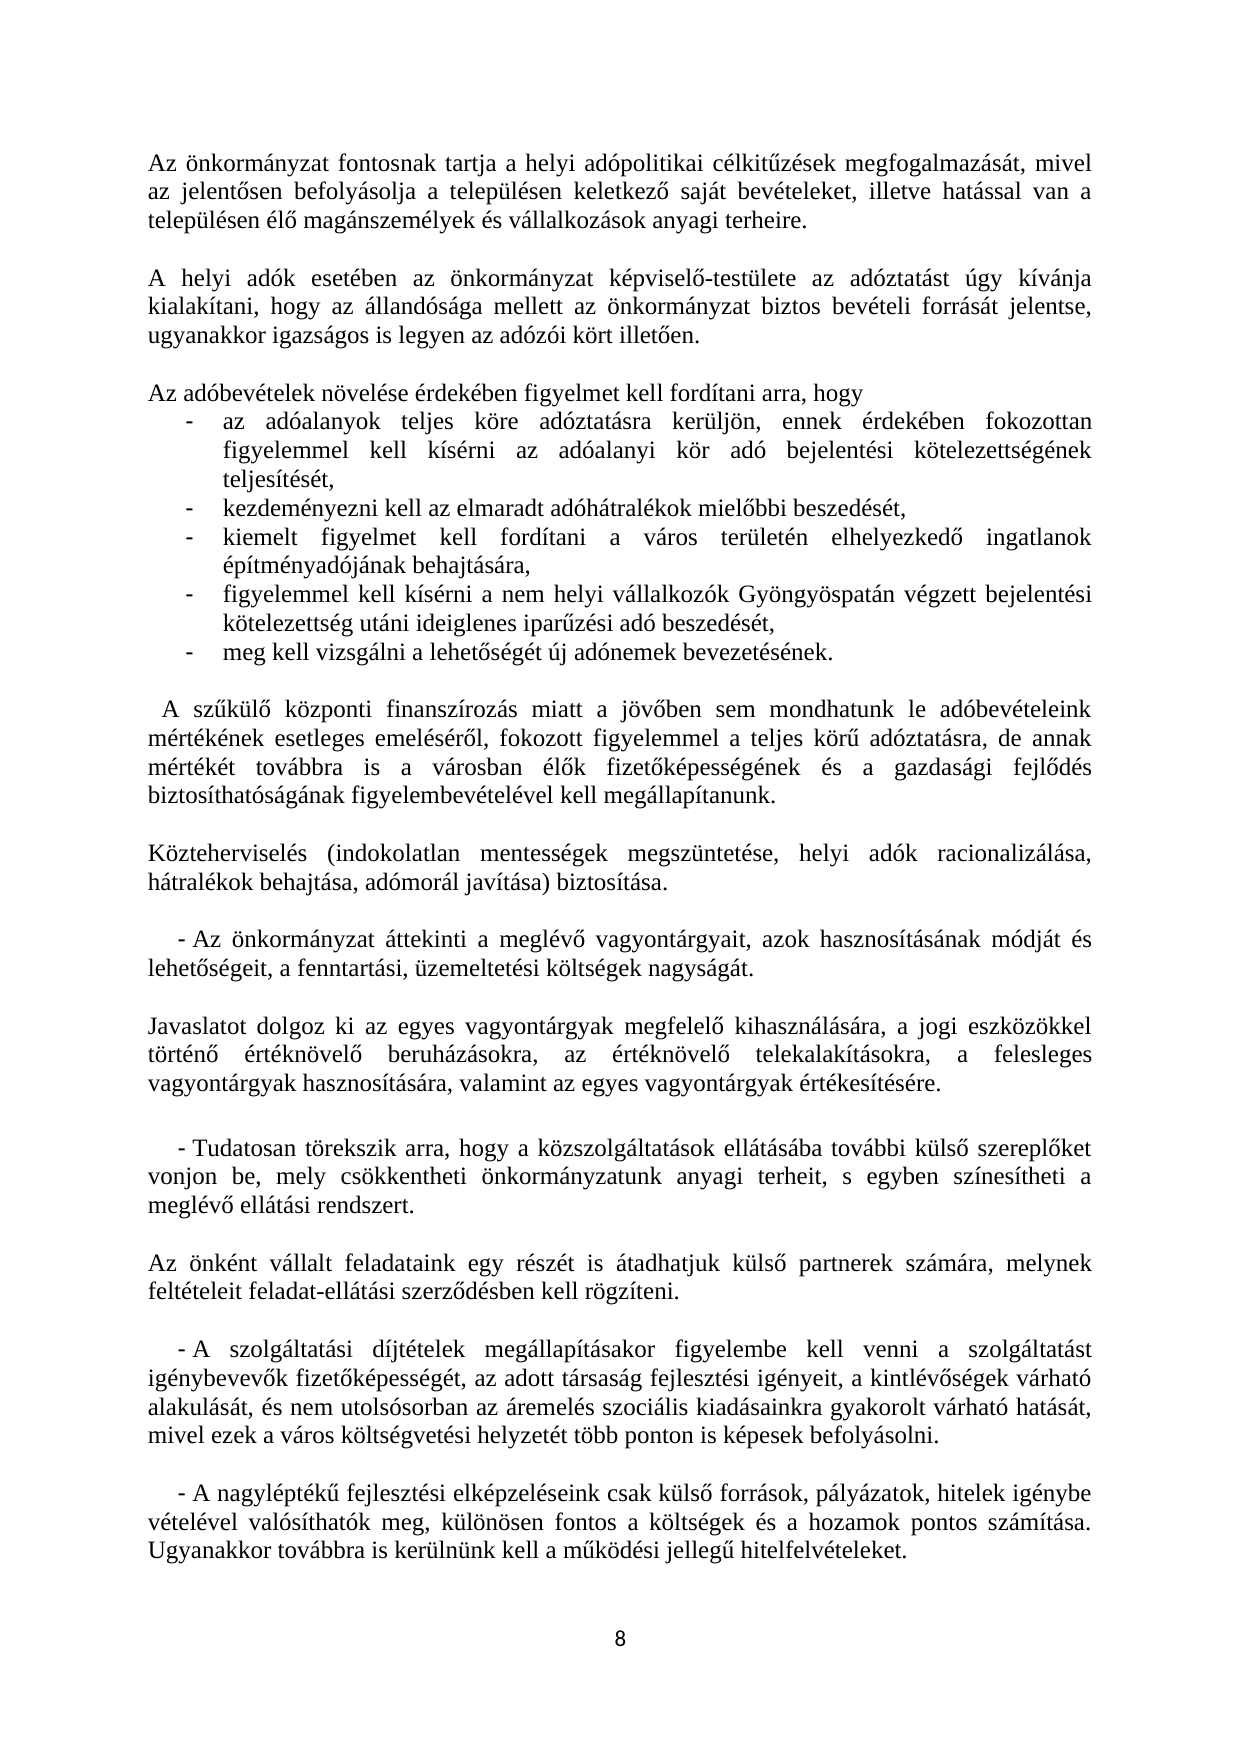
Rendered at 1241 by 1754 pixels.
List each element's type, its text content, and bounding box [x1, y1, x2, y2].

list Az önkormányzat áttekinti a meglévő vagyontárgyait, azok hasznosításának módját és lehetőségeit, a fenntartási, üzemeltetési költségek nagyságát. [148, 924, 1093, 982]
text Közteherviselés (indokolatlan mentességek megszüntetése, helyi adók racionalizálása, hátralékok behajtása, adómorál javítása) biztosítása. [148, 838, 1093, 896]
list Tudatosan törekszik arra, hogy a közszolgáltatások ellátásába további külső szereplőket vonjon be, mely csökkentheti önkormányzatunk anyagi terheit, s egyben színesítheti a meglévő ellátási rendszert. [148, 1133, 1093, 1219]
list figyelemmel kell kísérni a nem helyi vállalkozók Gyöngyöspatán végzett bejelentési kötelezettség utáni ideiglenes iparűzési adó beszedését, [185, 579, 1093, 637]
text Az adóbevételek növelése érdekében figyelmet kell fordítani arra, hogy [148, 378, 1093, 406]
text Az önként vállalt feladataink egy részét is átadhatjuk külső partnerek számára, melynek feltételeit feladat-ellátási szerződésben kell rögzíteni. [148, 1248, 1093, 1305]
text Javaslatot dolgoz ki az egyes vagyontárgyak megfelelő kihasználására, a jogi eszközökkel történő értéknövelő beruházásokra, az értéknövelő telekalakításokra, a felesleges vagyontárgyak hasznosítására, valamint az egyes vagyontárgyak értékesítésére. [148, 1011, 1093, 1097]
text A szűkülő központi finanszírozás miatt a jövőben sem mondhatunk le adóbevételeink mértékének esetleges emeléséről, fokozott figyelemmel a teljes körű adóztatásra, de annak mértékét továbbra is a városban élők fizetőképességének és a gazdasági fejlődés biztosíthatóságának figyelembevételével kell megállapítanunk. [148, 694, 1093, 809]
list A szolgáltatási díjtételek megállapításakor figyelembe kell venni a szolgáltatást igénybevevők fizetőképességét, az adott társaság fejlesztési igényeit, a kintlévőségek várható alakulását, és nem utolsósorban az áremelés szociális kiadásainkra gyakorolt várható hatását, mivel ezek a város költségvetési helyzetét több ponton is képesek befolyásolni. [148, 1334, 1093, 1449]
list kiemelt figyelmet kell fordítani a város területén elhelyezkedő ingatlanok építményadójának behajtására, [185, 522, 1093, 579]
text Az önkormányzat fontosnak tartja a helyi adópolitikai célkitűzések megfogalmazását, mivel az jelentősen befolyásolja a településen keletkező saját bevételeket, illetve hatással van a településen élő magánszemélyek és vállalkozások anyagi terheire. [148, 148, 1093, 234]
text A helyi adók esetében az önkormányzat képviselő-testülete az adóztatást úgy kívánja kialakítani, hogy az állandósága mellett az önkormányzat biztos bevételi forrását jelentse, ugyanakkor igazságos is legyen az adózói kört illetően. [148, 263, 1093, 349]
list A nagyléptékű fejlesztési elképzeléseink csak külső források, pályázatok, hitelek igénybe vételével valósíthatók meg, különösen fontos a költségek és a hozamok pontos számítása. Ugyanakkor továbbra is kerülnünk kell a működési jellegű hitelfelvételeket. [148, 1478, 1093, 1564]
list kezdeményezni kell az elmaradt adóhátralékok mielőbbi beszedését, [185, 493, 1093, 522]
list meg kell vizsgálni a lehetőségét új adónemek bevezetésének. [185, 637, 1093, 666]
list az adóalanyok teljes köre adóztatásra kerüljön, ennek érdekében fokozottan figyelemmel kell kísérni az adóalanyi kör adó bejelentési kötelezettségének teljesítését, [185, 406, 1093, 493]
